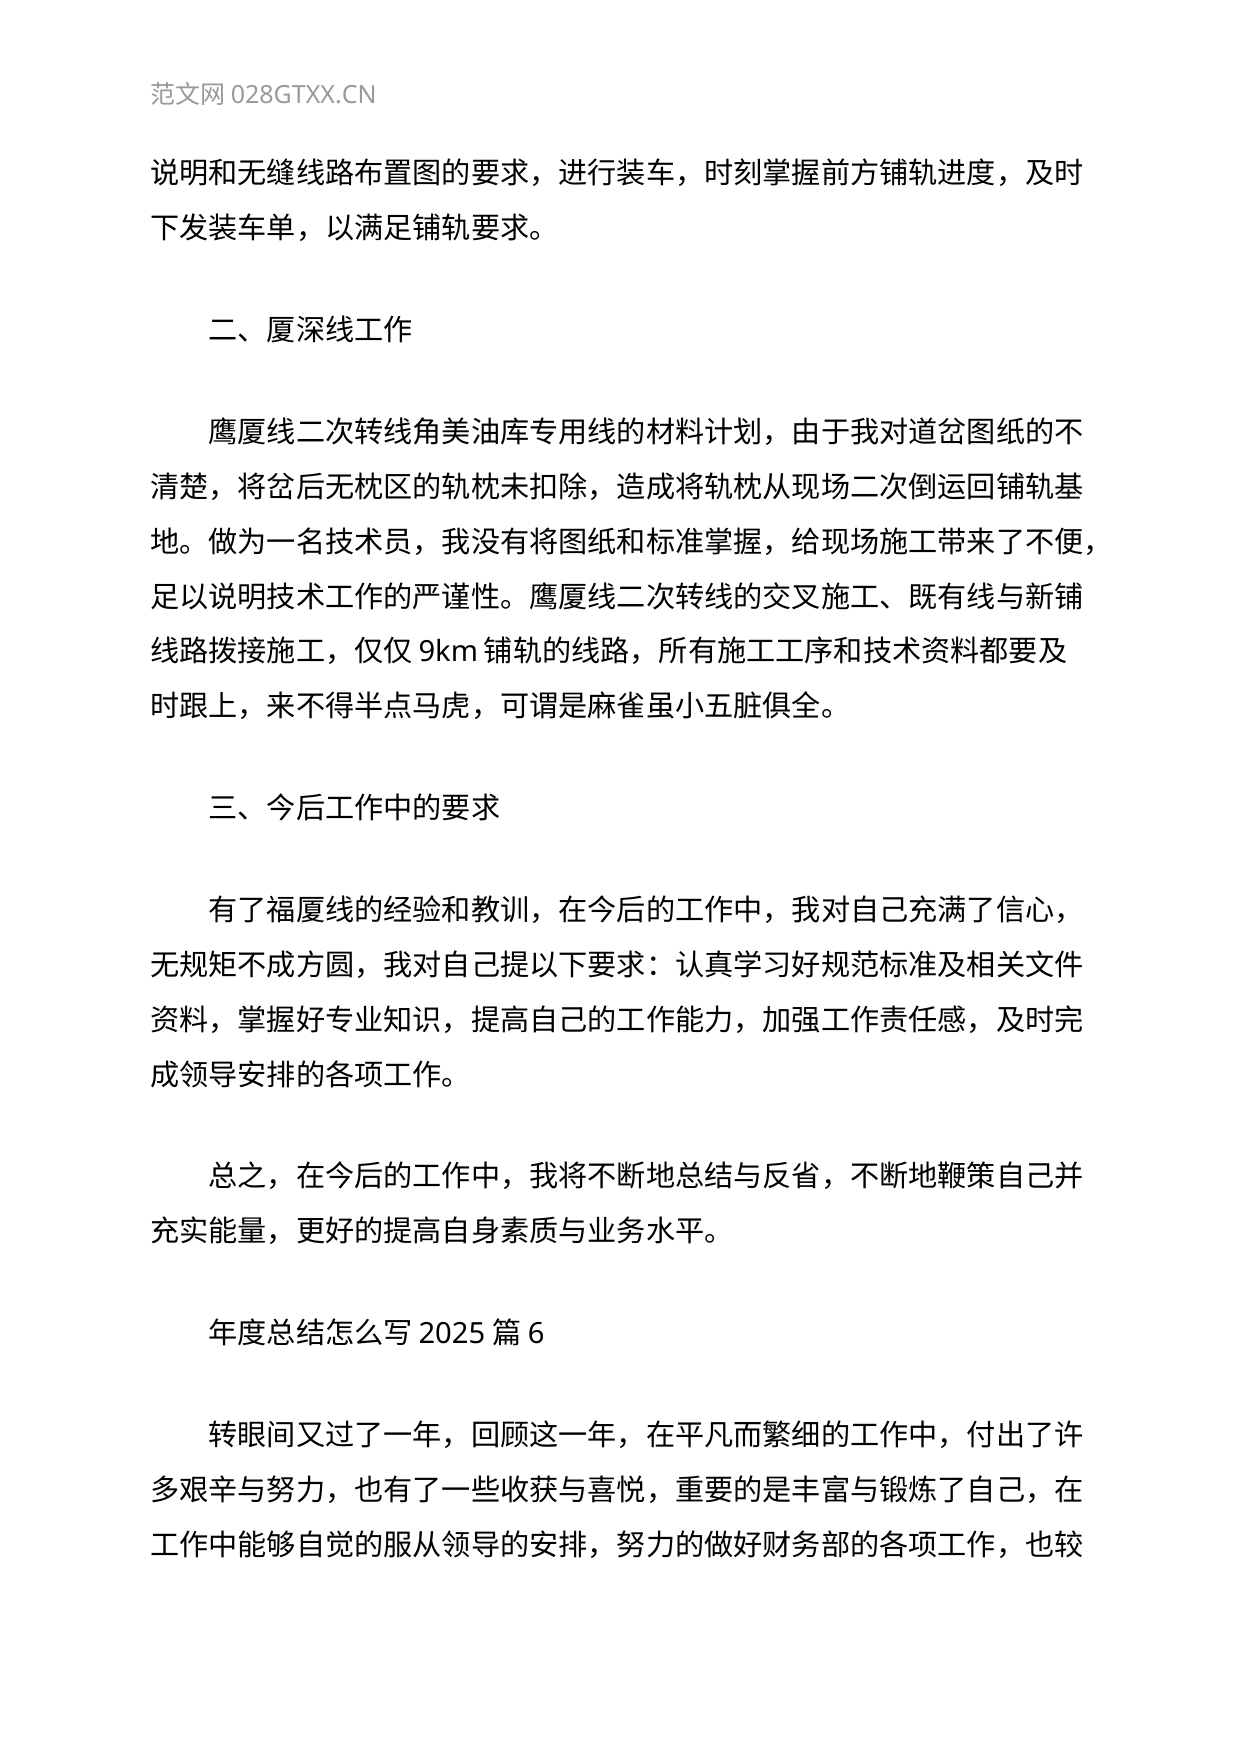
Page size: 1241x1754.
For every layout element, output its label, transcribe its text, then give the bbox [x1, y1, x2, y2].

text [150, 1412, 1090, 1564]
text 有了福厦线的经验和教训，在今后的工作中，我对自己充满了信心，无规矩不成方圆，我对自己提以下要求：认真学习好规范标准及相关文件资料，掌握好专业知识，提高自己的工作能力，加强工作责任感，及时完成领导安排的各项工作。 [150, 887, 1090, 1093]
text 二、厦深线工作 [150, 307, 1090, 349]
text 年度总结怎么写2025 篇6 [150, 1310, 1090, 1352]
text 三、今后工作中的要求 [150, 785, 1090, 827]
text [150, 150, 1090, 247]
text 鹰厦线二次转线角美油库专用线的材料计划，由于我对道岔图纸的不清楚，将岔后无枕区的轨枕未扣除，造成将轨枕从现场二次倒运回铺轨基地。做为一名技术员，我没有将图纸和标准掌握，给现场施工带来了不便，足以说明技术工作的严谨性。鹰厦线二次转线的交叉施工、既有线与新铺线路拨接施工，仅仅9km铺轨的线路，所有施工工序和技术资料都要及时跟上，来不得半点马虎，可谓是麻雀虽小五脏俱全。 [150, 408, 1090, 725]
text 总之，在今后的工作中，我将不断地总结与反省，不断地鞭策自己并充实能量，更好的提高自身素质与业务水平。 [150, 1153, 1090, 1250]
